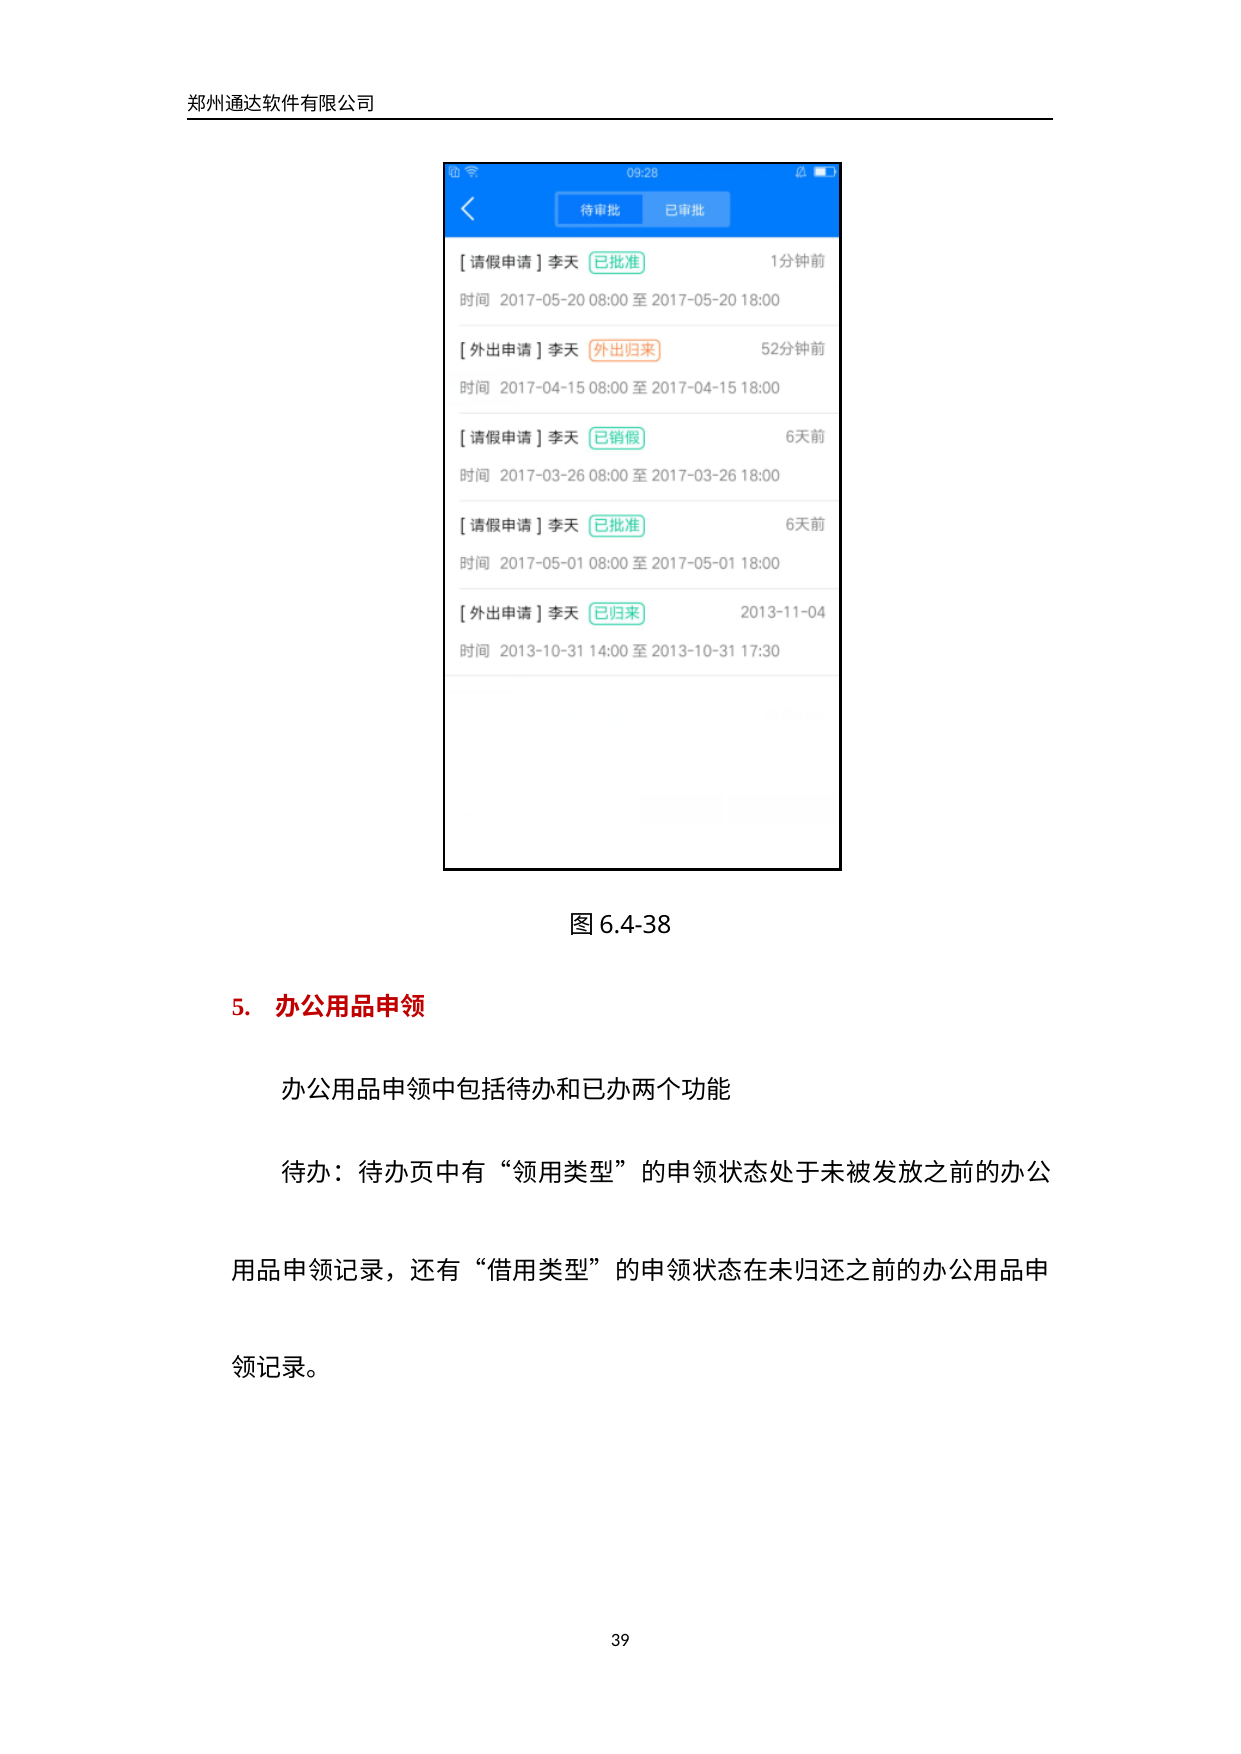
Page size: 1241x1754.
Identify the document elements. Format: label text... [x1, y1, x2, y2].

text 待办：待办页中有“领用类型”的申领状态处于未被发放之前的办公用品申领记录，还有“借用类型”的申领状态在未归还之前的办公用品申领记录。 [231, 1138, 1053, 1398]
picture [445, 164, 839, 868]
text 办公用品申领中包括待办和已办两个功能 [231, 1055, 1053, 1120]
text 图6.4-38 [187, 890, 1053, 955]
list 办公用品申领 [232, 973, 1053, 1038]
